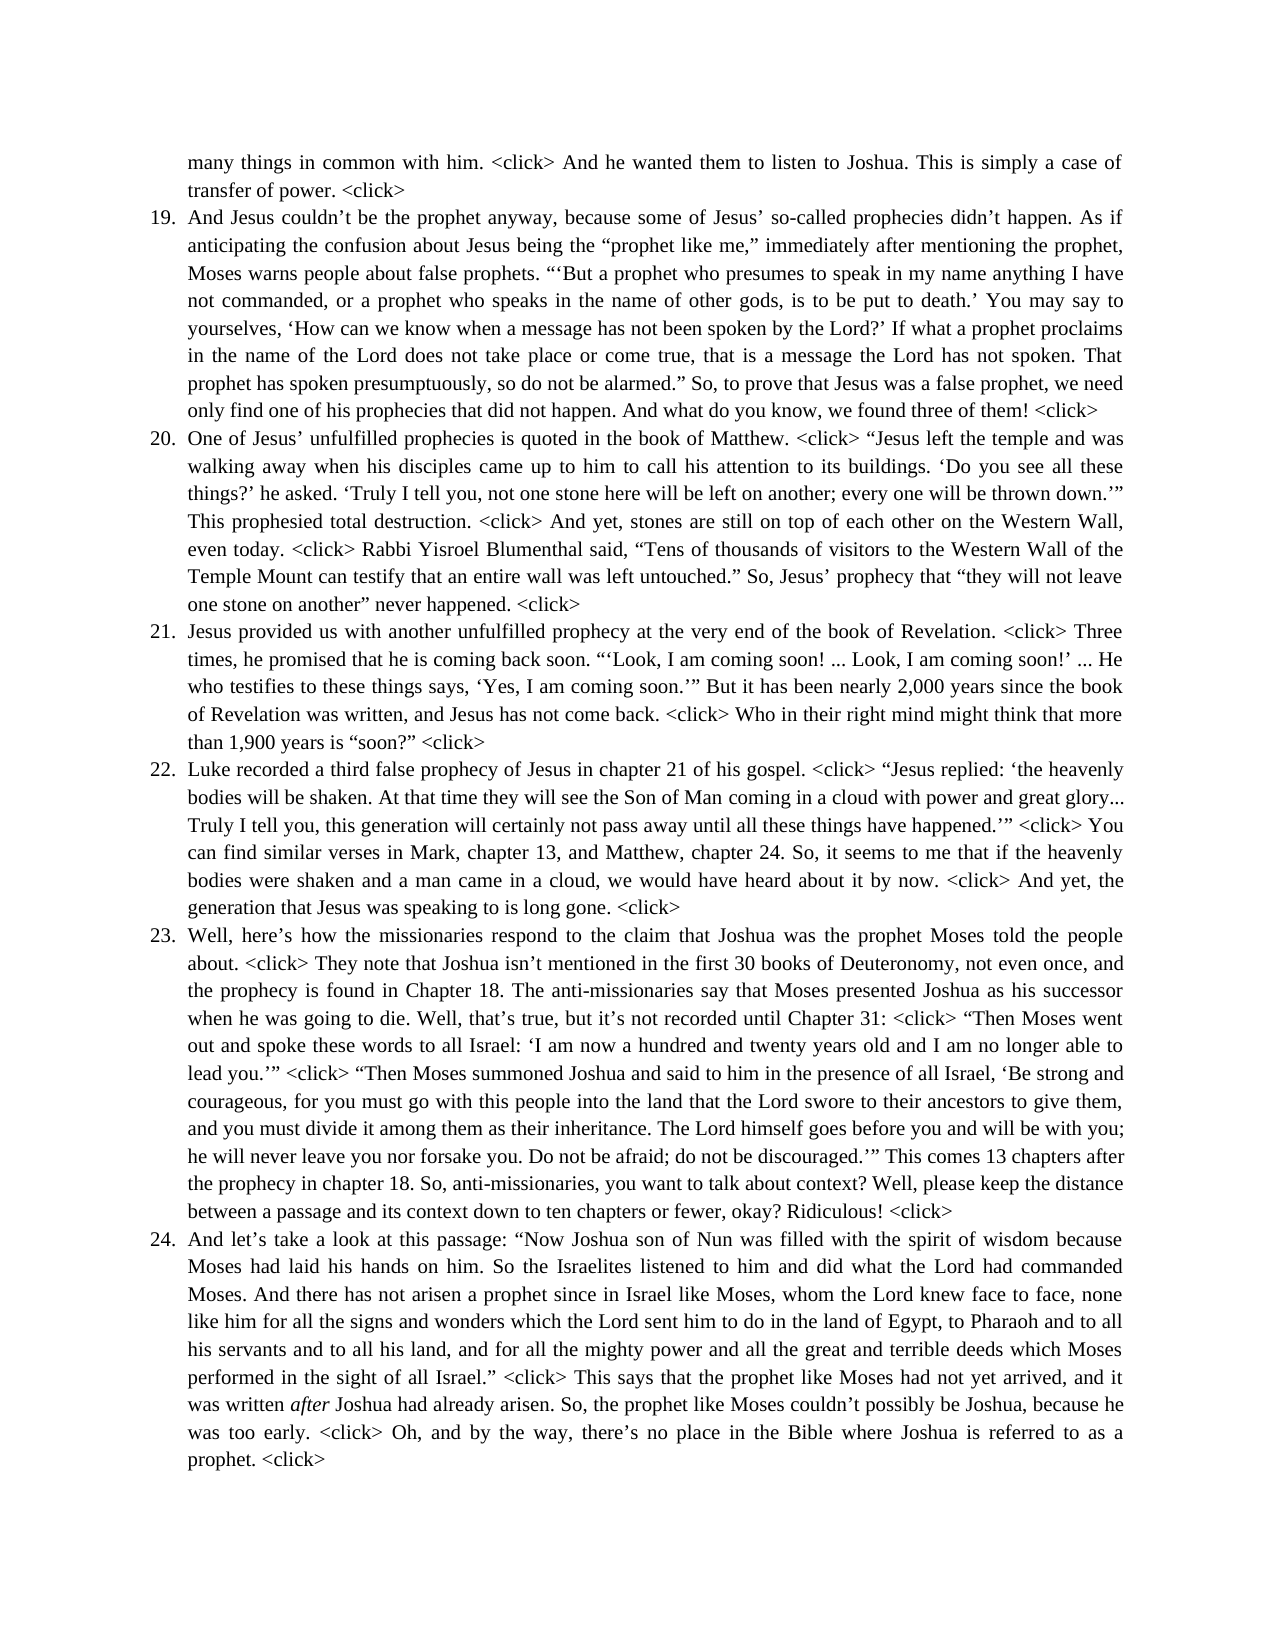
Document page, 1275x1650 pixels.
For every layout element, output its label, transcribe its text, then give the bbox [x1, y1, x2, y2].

text One of Jesus’ unfulfilled prophecies is quoted in the book of Matthew. <click> “Jesus left the temple and was walking away when his disciples came up to him to call his attention to its buildings. ‘Do you see all these things?’ he asked. ‘Truly I tell you, not one stone here will be left on another; every one will be thrown down.’” This prophesied total destruction. <click> And yet, stones are still on top of each other on the Western Wall, even today. <click> Rabbi Yisroel Blumenthal said, “Tens of thousands of visitors to the Western Wall of the Temple Mount can testify that an entire wall was left untouched.” So, Jesus’ prophecy that “they will not leave one stone on another” never happened. <click> [150, 426, 1125, 616]
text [150, 150, 1125, 202]
text And let’s take a look at this passage: “Now Joshua son of Nun was filled with the spirit of wisdom because Moses had laid his hands on him. So the Israelites listened to him and did what the Lord had commanded Moses. And there has not arisen a prophet since in Israel like Moses, whom the Lord knew face to face, none like him for all the signs and wonders which the Lord sent him to do in the land of Egypt, to Pharaoh and to all his servants and to all his land, and for all the mighty power and all the great and terrible deeds which Moses performed in the sight of all Israel.” <click> This says that the prophet like Moses had not yet arrived, and it was written after Joshua had already arisen. So, the prophet like Moses couldn’t possibly be Joshua, because he was too early. <click> Oh, and by the way, there’s no place in the Bible where Joshua is referred to as a prophet. <click> [150, 1227, 1125, 1471]
text Well, here’s how the missionaries respond to the claim that Joshua was the prophet Moses told the people about. <click> They note that Joshua isn’t mentioned in the first 30 books of Deuteronomy, not even once, and the prophecy is found in Chapter 18. The anti-missionaries say that Moses presented Joshua as his successor when he was going to die. Well, that’s true, but it’s not recorded until Chapter 31: <click> “Then Moses went out and spoke these words to all Israel: ‘I am now a hundred and twenty years old and I am no longer able to lead you.’” <click> “Then Moses summoned Joshua and said to him in the presence of all Israel, ‘Be strong and courageous, for you must go with this people into the land that the Lord swore to their ancestors to give them, and you must divide it among them as their inheritance. The Lord himself goes before you and will be with you; he will never leave you nor forsake you. Do not be afraid; do not be discouraged.’” This comes 13 chapters after the prophecy in chapter 18. So, anti-missionaries, you want to talk about context? Well, please keep the distance between a passage and its context down to ten chapters or fewer, okay? Ridiculous! <click> [150, 923, 1125, 1223]
text Jesus provided us with another unfulfilled prophecy at the very end of the book of Revelation. <click> Three times, he promised that he is coming back soon. “‘Look, I am coming soon! ... Look, I am coming soon!’ ... He who testifies to these things says, ‘Yes, I am coming soon.’” But it has been nearly 2,000 years since the book of Revelation was written, and Jesus has not come back. <click> Who in their right mind might think that more than 1,900 years is “soon?” <click> [150, 619, 1125, 754]
text And Jesus couldn’t be the prophet anyway, because some of Jesus’ so-called prophecies didn’t happen. As if anticipating the confusion about Jesus being the “prophet like me,” immediately after mentioning the prophet, Moses warns people about false prophets. “‘But a prophet who presumes to speak in my name anything I have not commanded, or a prophet who speaks in the name of other gods, is to be put to death.’ You may say to yourselves, ‘How can we know when a message has not been spoken by the Lord?’ If what a prophet proclaims in the name of the Lord does not take place or come true, that is a message the Lord has not spoken. That prophet has spoken presumptuously, so do not be alarmed.” So, to prove that Jesus was a false prophet, we need only find one of his prophecies that did not happen. And what do you know, we found three of them! <click> [150, 205, 1125, 422]
text Luke recorded a third false prophecy of Jesus in chapter 21 of his gospel. <click> “Jesus replied: ‘the heavenly bodies will be shaken. At that time they will see the Son of Man coming in a cloud with power and great glory... Truly I tell you, this generation will certainly not pass away until all these things have happened.’” <click> You can find similar verses in Mark, chapter 13, and Matthew, chapter 24. So, it seems to me that if the heavenly bodies were shaken and a man came in a cloud, we would have heard about it by now. <click> And yet, the generation that Jesus was speaking to is long gone. <click> [150, 757, 1125, 919]
